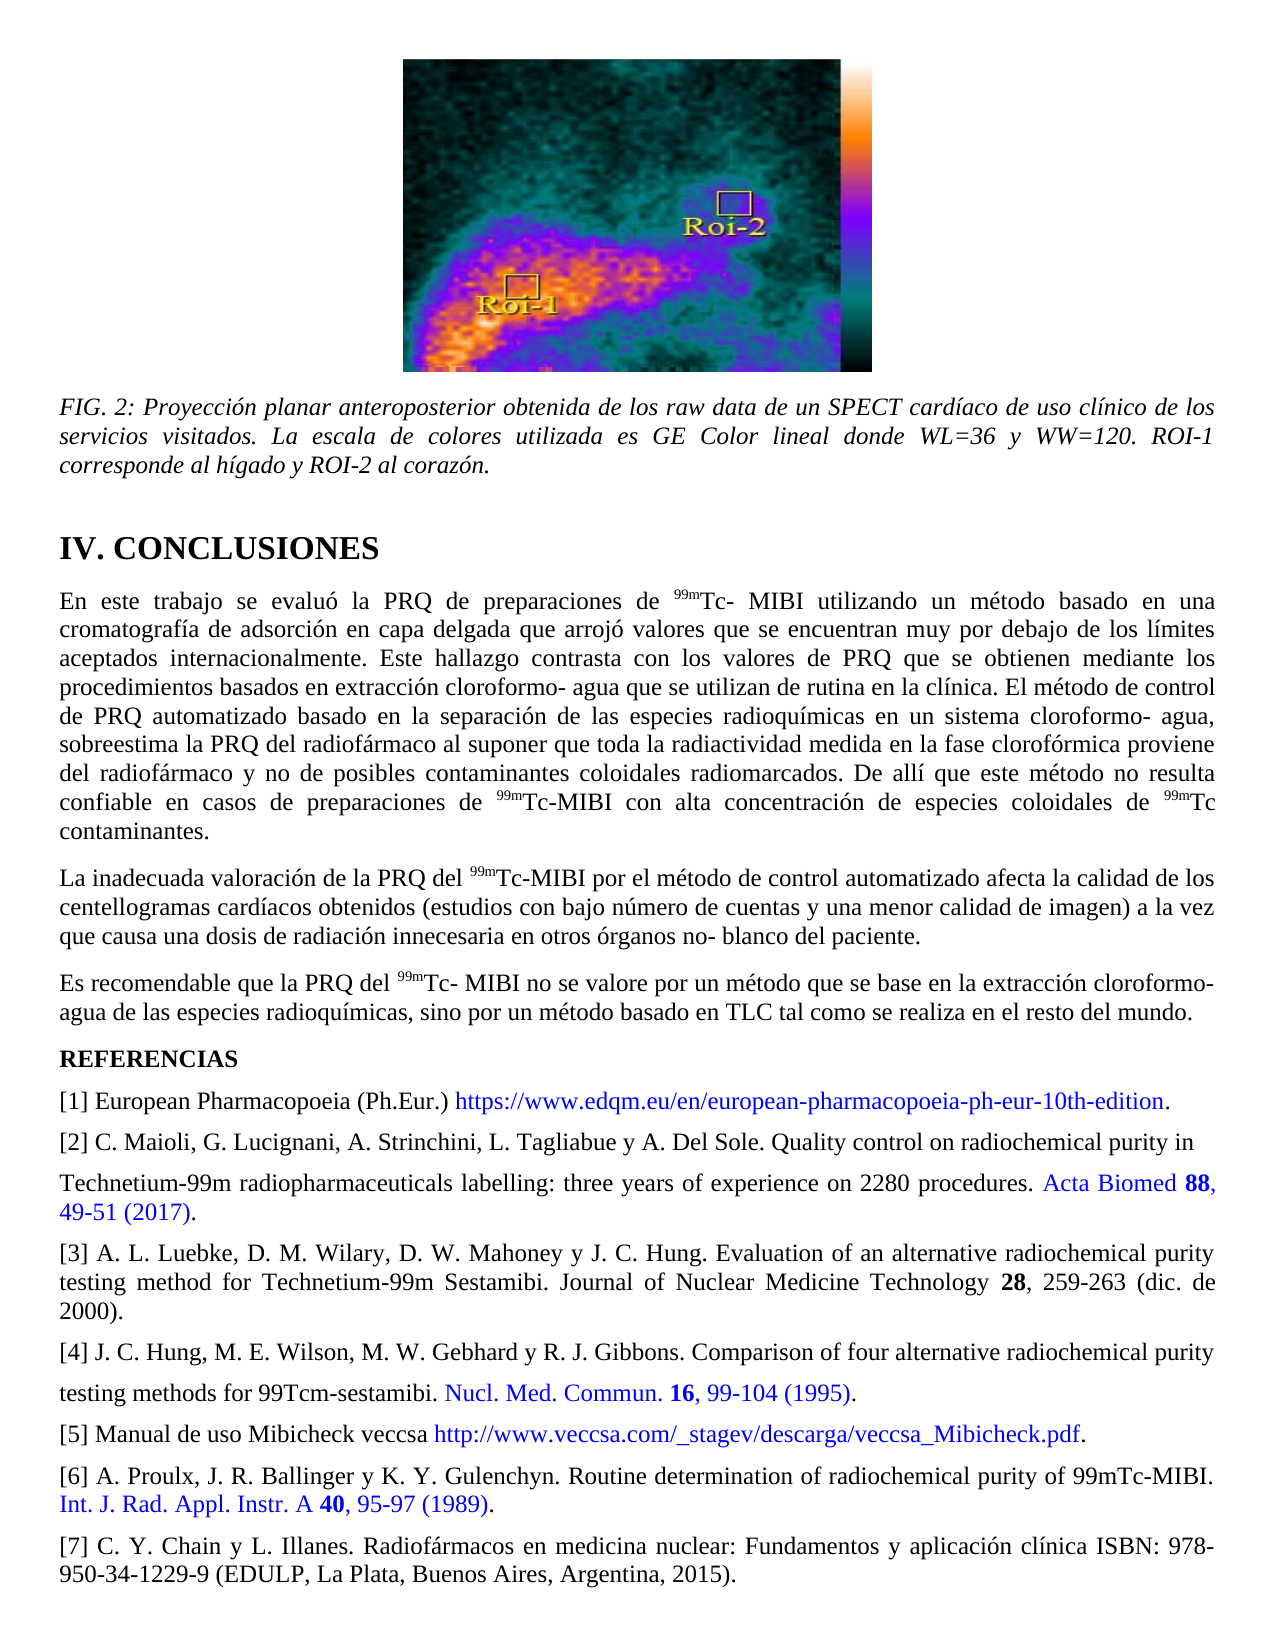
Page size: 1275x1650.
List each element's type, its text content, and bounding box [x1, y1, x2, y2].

text [2] C. Maioli, G. Lucignani, A. Strinchini, L. Tagliabue y A. Del Sole. Quality control on radiochemical purity in [59, 1127, 1216, 1156]
text [3] A. L. Luebke, D. M. Wilary, D. W. Mahoney y J. C. Hung. Evaluation of an alternative radiochemical purity testing method for Technetium-99m Sestamibi. Journal of Nuclear Medicine Technology 28, 259-263 (dic. de 2000). [59, 1238, 1216, 1324]
subtitle REFERENCIAS [59, 1044, 1216, 1073]
text [6] A. Proulx, J. R. Ballinger y K. Y. Gulenchyn. Routine determination of radiochemical purity of 99mTc-MIBI. Int. J. Rad. Appl. Instr. A 40, 95-97 (1989). [59, 1461, 1216, 1518]
text En este trabajo se evaluó la PRQ de preparaciones de 99mTc- MIBI utilizando un método basado en una cromatografía de adsorción en capa delgada que arrojó valores que se encuentran muy por debajo de los límites aceptados internacionalmente. Este hallazgo contrasta con los valores de PRQ que se obtienen mediante los procedimientos basados en extracción cloroformo- agua que se utilizan de rutina en la clínica. El método de control de PRQ automatizado basado en la separación de las especies radioquímicas en un sistema cloroformo- agua, sobreestima la PRQ del radiofármaco al suponer que toda la radiactividad medida en la fase clorofórmica proviene del radiofármaco y no de posibles contaminantes coloidales radiomarcados. De allí que este método no resulta confiable en casos de preparaciones de 99mTc-MIBI con alta concentración de especies coloidales de 99mTc contaminantes. [59, 586, 1216, 844]
text testing methods for 99Tcm-sestamibi. Nucl. Med. Commun. 16, 99-104 (1995). [59, 1378, 1216, 1407]
subtitle IV. CONCLUSIONES [59, 529, 1216, 567]
text [4] J. C. Hung, M. E. Wilson, M. W. Gebhard y R. J. Gibbons. Comparison of four alternative radiochemical purity [59, 1337, 1216, 1366]
text Technetium-99m radiopharmaceuticals labelling: three years of experience on 2280 procedures. Acta Biomed 88, 49-51 (2017). [59, 1168, 1216, 1226]
text FIG. 2: Proyección planar anteroposterior obtenida de los raw data de un SPECT cardíaco de uso clínico de los servicios visitados. La escala de colores utilizada es GE Color lineal donde WL=36 y WW=120. ROI-1 corresponde al hígado y ROI-2 al corazón. [59, 392, 1216, 479]
picture [403, 59, 872, 372]
text [7] C. Y. Chain y L. Illanes. Radiofármacos en medicina nuclear: Fundamentos y aplicación clínica ISBN: 978-950-34-1229-9 (EDULP, La Plata, Buenos Aires, Argentina, 2015). [59, 1531, 1216, 1588]
text [5] Manual de uso Mibicheck veccsa http://www.veccsa.com/_stagev/descarga/veccsa_Mibicheck.pdf. [59, 1419, 1216, 1448]
text [1] European Pharmacopoeia (Ph.Eur.) https://www.edqm.eu/en/european-pharmacopoeia-ph-eur-10th-edition. [59, 1086, 1216, 1114]
text Es recomendable que la PRQ del 99mTc- MIBI no se valore por un método que se base en la extracción cloroformo- agua de las especies radioquímicas, sino por un método basado en TLC tal como se realiza en el resto del mundo. [59, 968, 1216, 1026]
text La inadecuada valoración de la PRQ del 99mTc-MIBI por el método de control automatizado afecta la calidad de los centellogramas cardíacos obtenidos (estudios con bajo número de cuentas y una menor calidad de imagen) a la vez que causa una dosis de radiación innecesaria en otros órganos no- blanco del paciente. [59, 863, 1216, 949]
